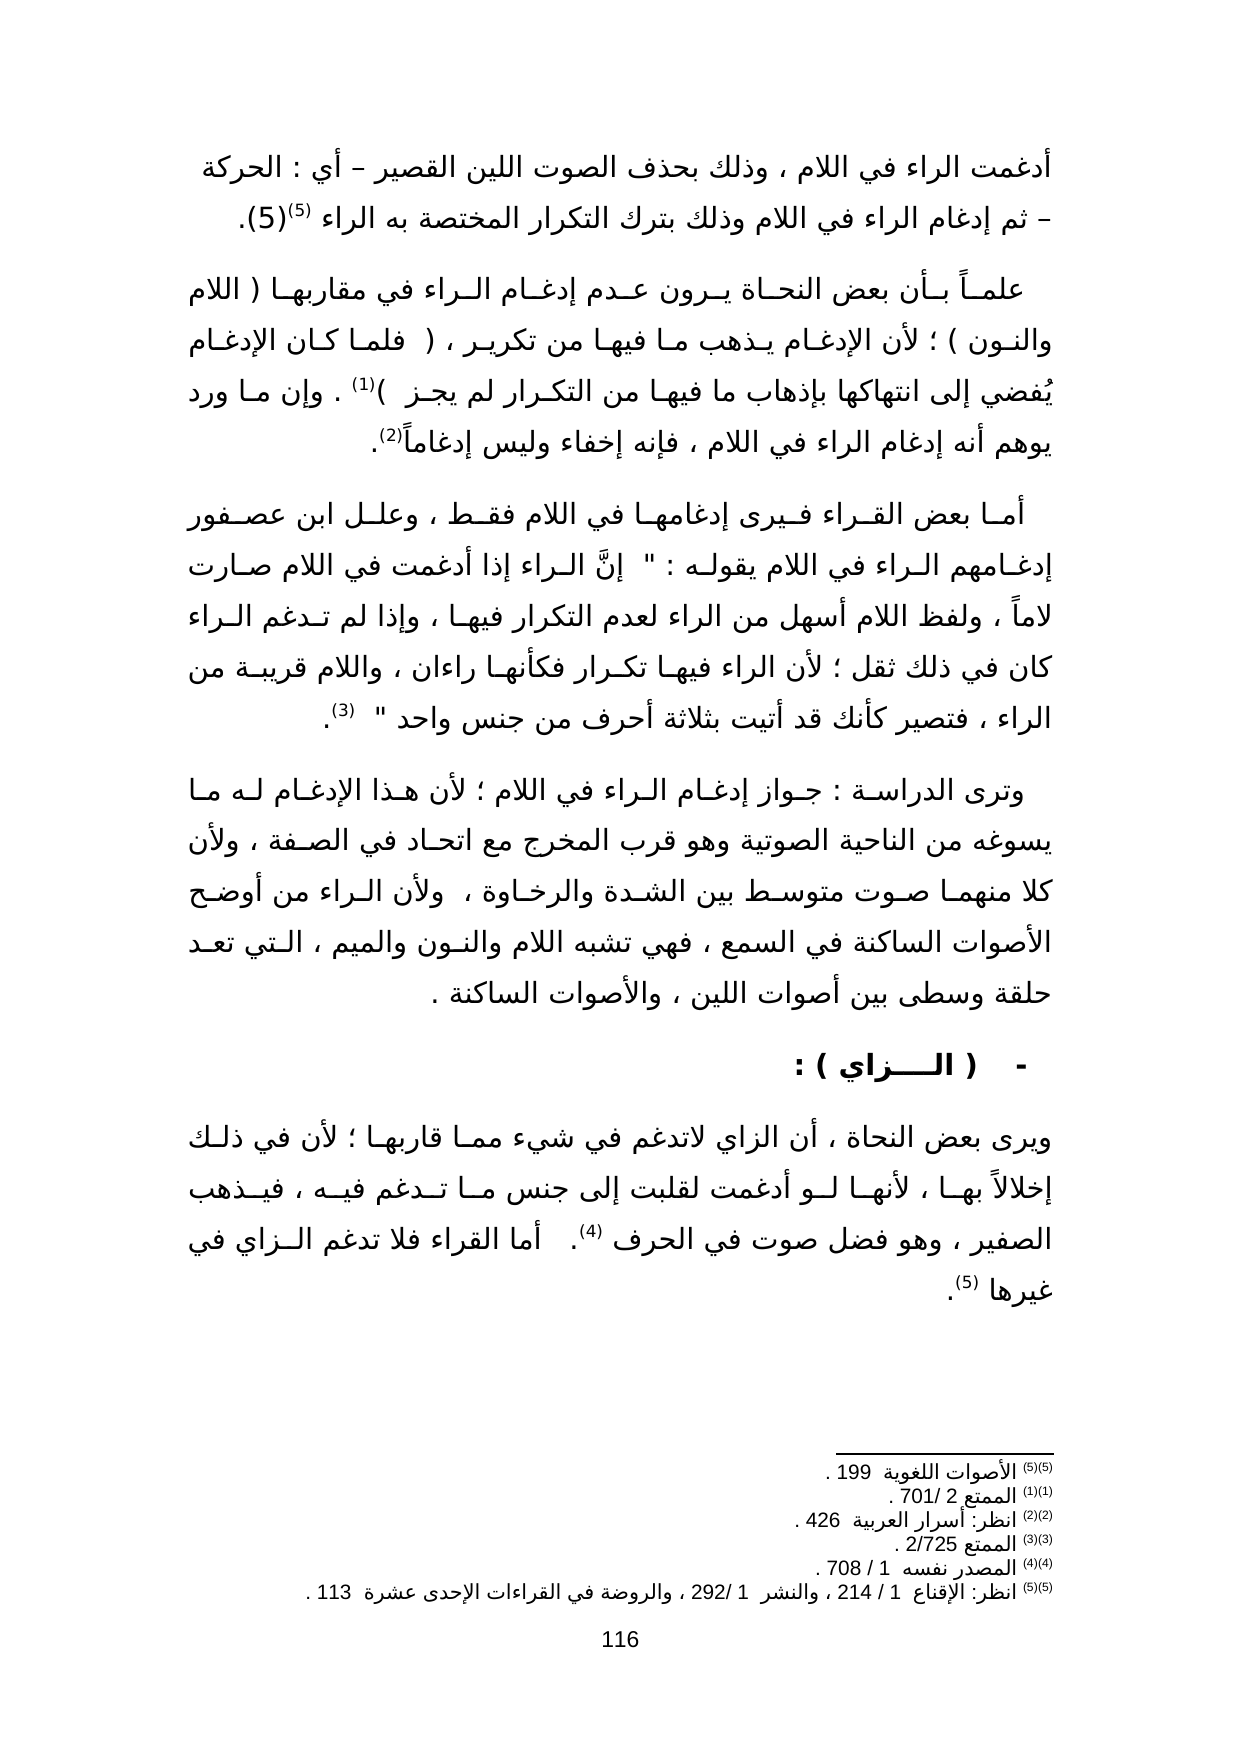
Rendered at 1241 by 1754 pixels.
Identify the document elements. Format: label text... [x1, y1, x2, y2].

text علماً بأن بعض النحاة يرون عدم إدغام الراء في مقاربها ( اللام والنون ) ؛ لأن الإدغام يذهب ما فيها من تكرير ، ( فلما كان الإدغام يُفضي إلى انتهاكها بإذهاب ما فيها من التكرار لم يجز )(1) . وإن ما ورد يوهم أنه إدغام الراء في اللام ، فإنه إخفاء وليس إدغاماً(2). [187, 273, 1053, 459]
text أدغمت الراء في اللام ، وذلك بحذف الصوت اللين القصير – أي : الحركة – ثم إدغام الراء في اللام وذلك بترك التكرار المختصة به الراء (5). [187, 150, 1053, 235]
text أما بعض القراء فيرى إدغامها في اللام فقط ، وعلل ابن عصفور إدغامهم الراء في اللام يقوله : " إنَّ الراء إذا أدغمت في اللام صارت لاماً ، ولفظ اللام أسهل من الراء لعدم التكرار فيها ، وإذا لم تدغم الراء كان في ذلك ثقل ؛ لأن الراء فيها تكرار فكأنها راءان ، واللام قريبة من الراء ، فتصير كأنك قد أتيت بثلاثة أحرف من جنس واحد " (3). [187, 497, 1053, 735]
text ويرى بعض النحاة ، أن الزاي لاتدغم في شيء مما قاربها ؛ لأن في ذلك إخلالاً بها ، لأنها لو أدغمت لقلبت إلى جنس ما تدغم فيه ، فيذهب الصفير ، وهو فضل صوت في الحرف (4). أما القراء فلا تدغم الزاي في غيرها (5). [187, 1120, 1053, 1307]
list ( الــــزاي ) : [187, 1048, 1015, 1082]
text وترى الدراسة : جواز إدغام الراء في اللام ؛ لأن هذا الإدغام له ما يسوغه من الناحية الصوتية وهو قرب المخرج مع اتحاد في الصفة ، ولأن كلا منهما صوت متوسط بين الشدة والرخاوة ، ولأن الراء من أوضح الأصوات الساكنة في السمع ، فهي تشبه اللام والنون والميم ، التي تعد حلقة وسطى بين أصوات اللين ، والأصوات الساكنة . [187, 773, 1053, 1011]
